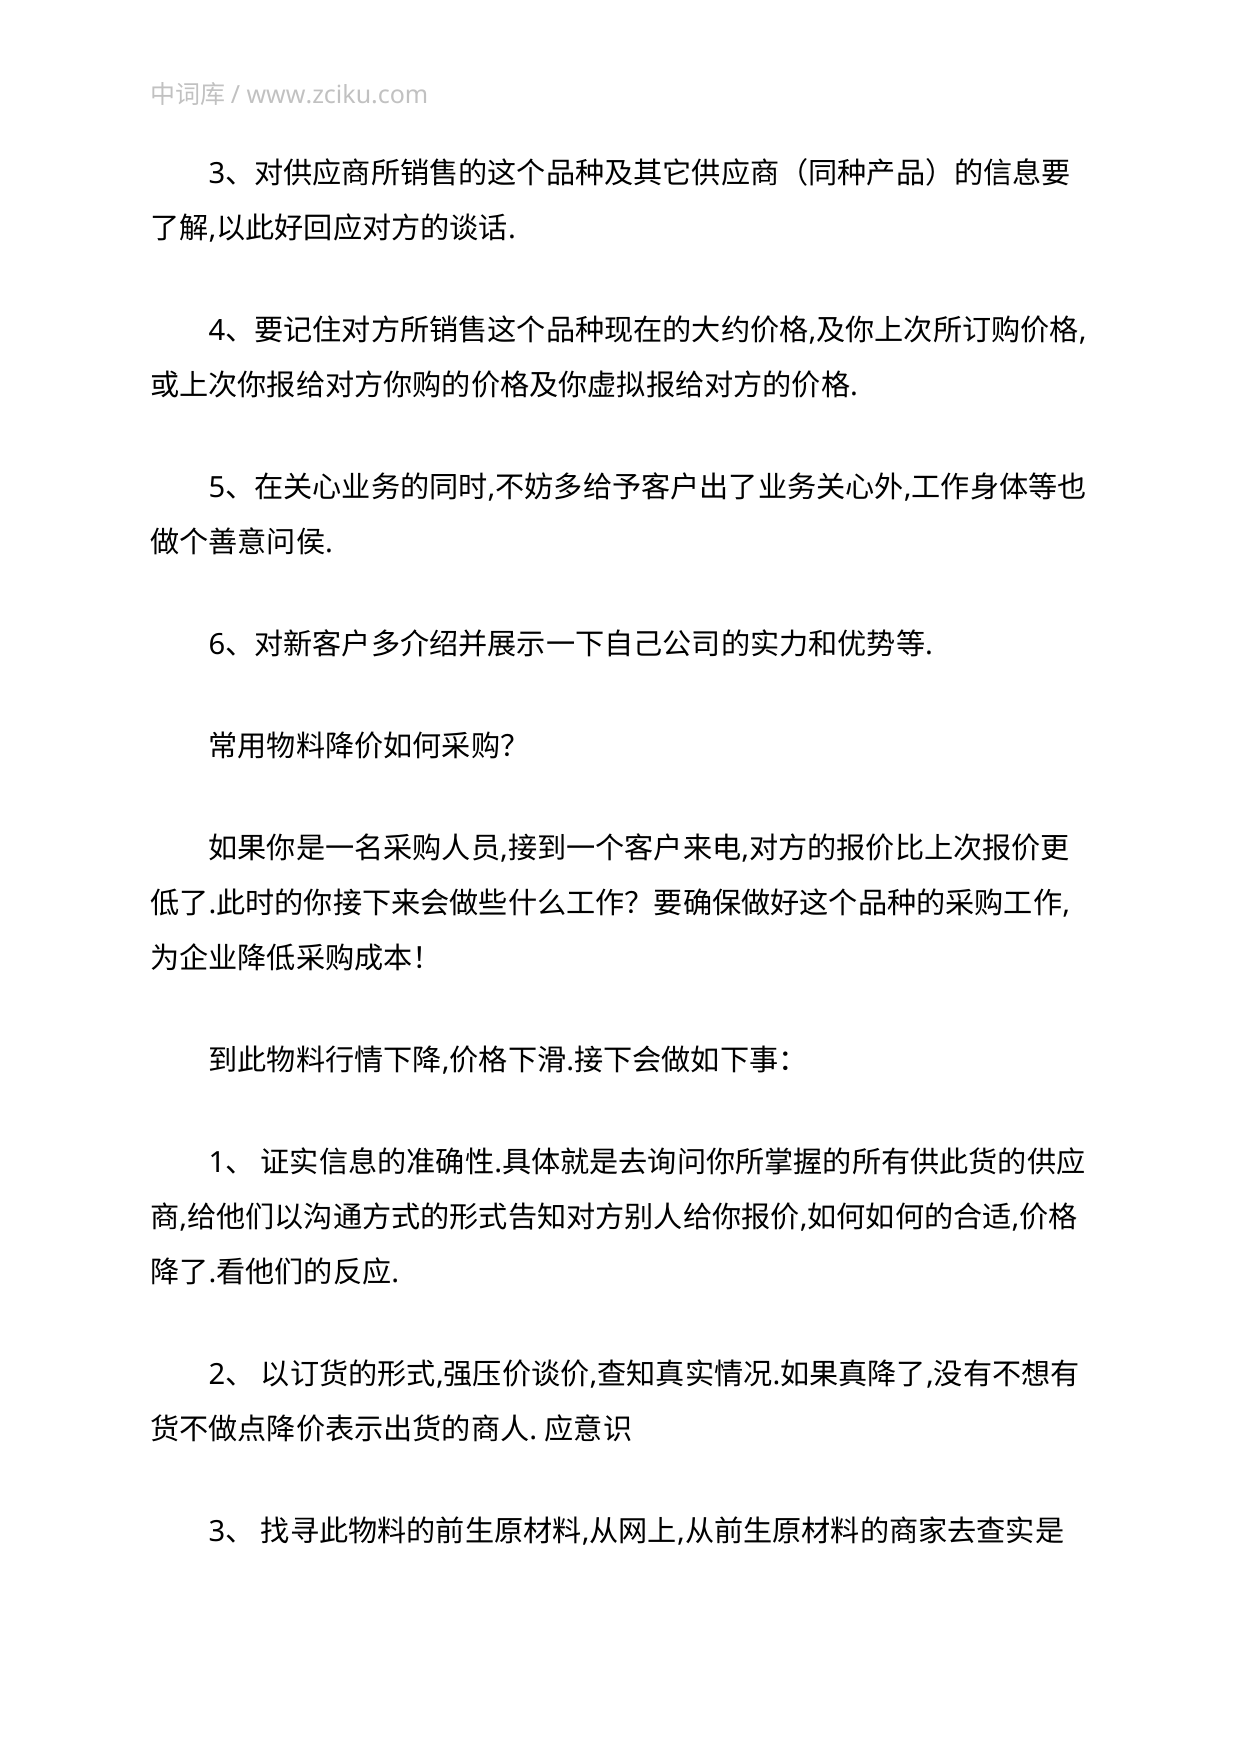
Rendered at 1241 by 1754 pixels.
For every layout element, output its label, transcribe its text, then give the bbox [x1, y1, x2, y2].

text 4、要记住对方所销售这个品种现在的大约价格,及你上次所订购价格,或上次你报给对方你购的价格及你虚拟报给对方的价格. [150, 307, 1090, 404]
text 常用物料降价如何采购？ [150, 723, 1090, 765]
text 6、对新客户多介绍并展示一下自己公司的实力和优势等. [150, 621, 1090, 663]
text 如果你是一名采购人员,接到一个客户来电,对方的报价比上次报价更低了.此时的你接下来会做些什么工作？要确保做好这个品种的采购工作,为企业降低采购成本！ [150, 825, 1090, 977]
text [150, 1507, 1090, 1550]
text 1、 证实信息的准确性.具体就是去询问你所掌握的所有供此货的供应商,给他们以沟通方式的形式告知对方别人给你报价,如何如何的合适,价格降了.看他们的反应. [150, 1138, 1090, 1291]
text 2、 以订货的形式,强压价谈价,查知真实情况.如果真降了,没有不想有货不做点降价表示出货的商人. 应意识 [150, 1350, 1090, 1448]
text 到此物料行情下降,价格下滑.接下会做如下事： [150, 1036, 1090, 1079]
text 3、对供应商所销售的这个品种及其它供应商（同种产品）的信息要了解,以此好回应对方的谈话. [150, 150, 1090, 247]
text 5、在关心业务的同时,不妨多给予客户出了业务关心外,工作身体等也做个善意问侯. [150, 464, 1090, 561]
